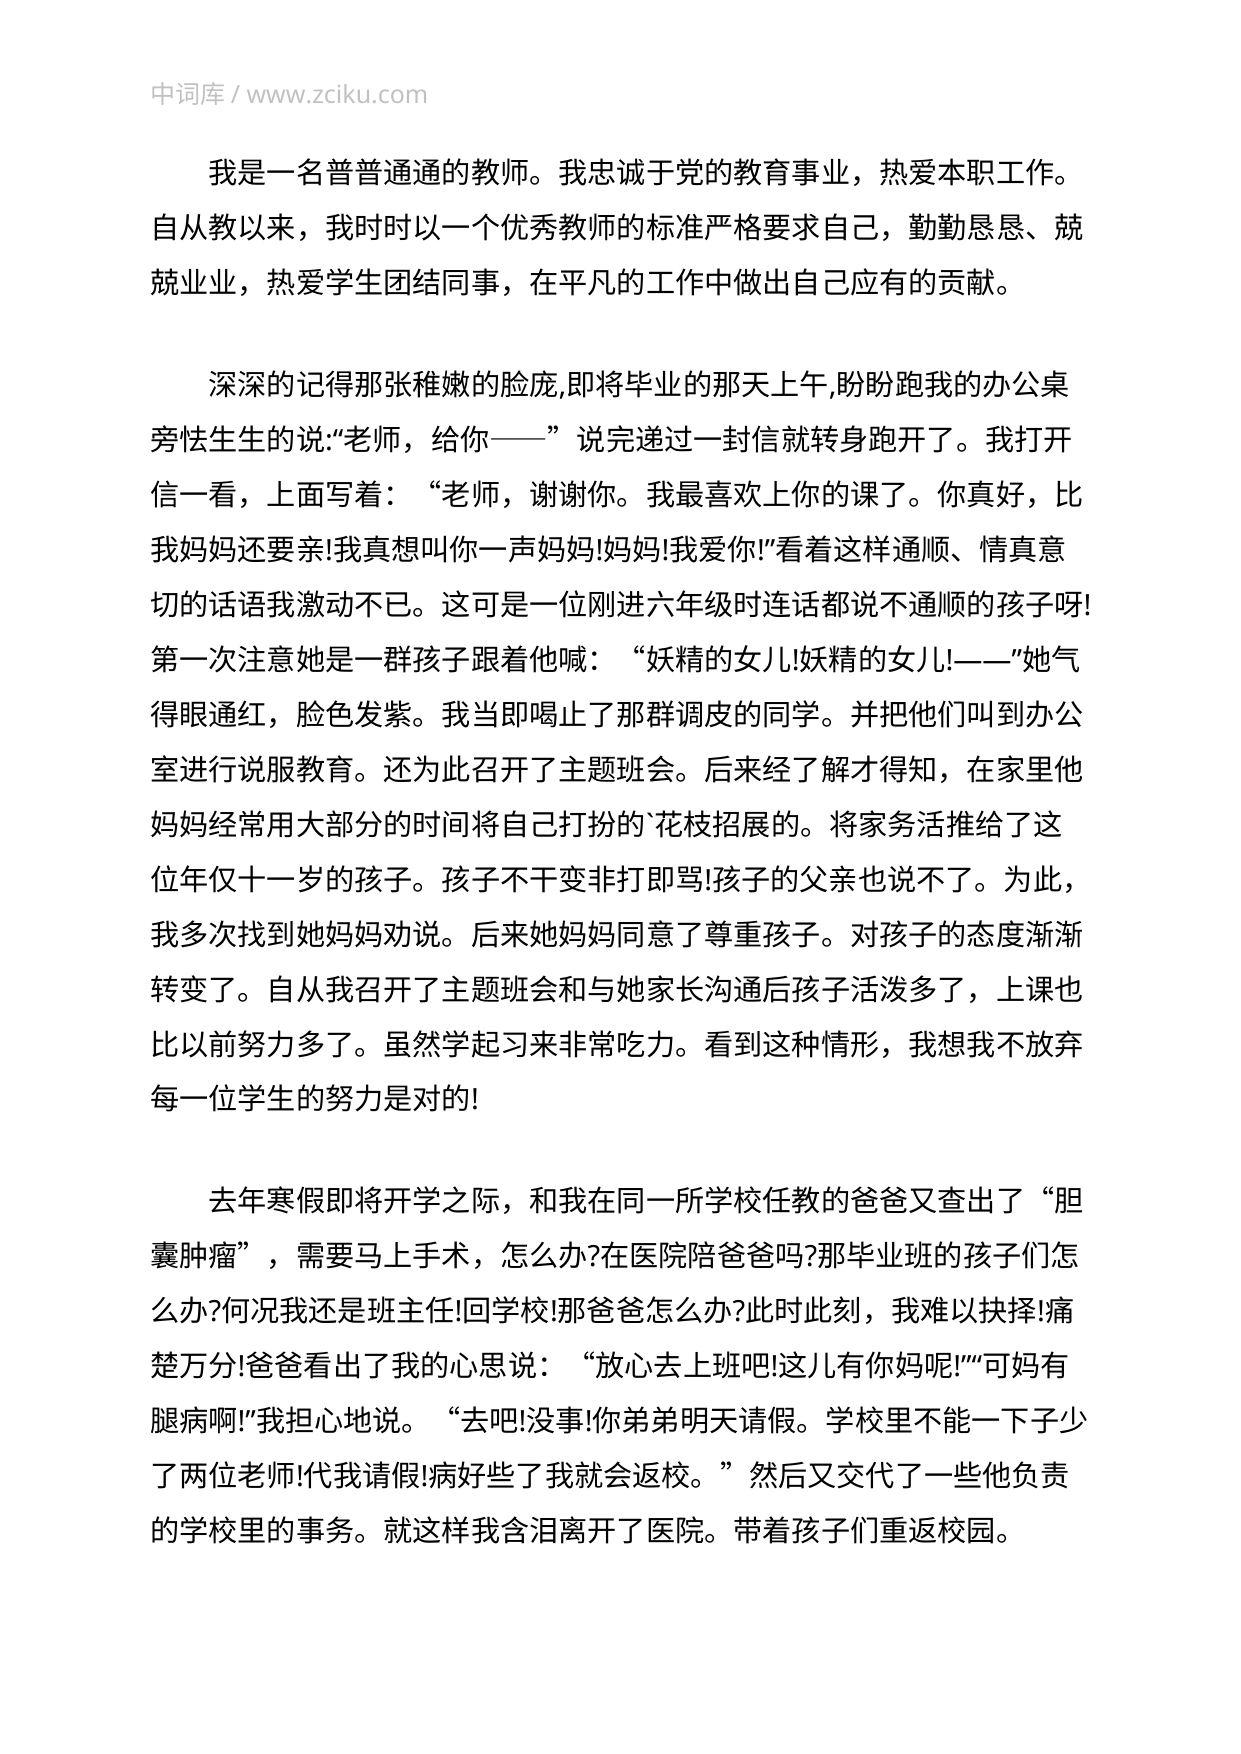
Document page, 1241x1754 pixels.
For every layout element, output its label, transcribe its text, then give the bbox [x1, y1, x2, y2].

text 去年寒假即将开学之际，和我在同一所学校任教的爸爸又查出了“胆囊肿瘤”，需要马上手术，怎么办?在医院陪爸爸吗?那毕业班的孩子们怎么办?何况我还是班主任!回学校!那爸爸怎么办?此时此刻，我难以抉择!痛楚万分!爸爸看出了我的心思说：“放心去上班吧!这儿有你妈呢!”“可妈有腿病啊!”我担心地说。“去吧!没事!你弟弟明天请假。学校里不能一下子少了两位老师!代我请假!病好些了我就会返校。”然后又交代了一些他负责的学校里的事务。就这样我含泪离开了医院。带着孩子们重返校园。 [150, 1178, 1090, 1550]
text 我是一名普普通通的教师。我忠诚于党的教育事业，热爱本职工作。自从教以来，我时时以一个优秀教师的标准严格要求自己，勤勤恳恳、兢兢业业，热爱学生团结同事，在平凡的工作中做出自己应有的贡献。 [150, 150, 1090, 302]
text 深深的记得那张稚嫩的脸庞,即将毕业的那天上午,盼盼跑我的办公桌旁怯生生的说:“老师，给你——”说完递过一封信就转身跑开了。我打开信一看，上面写着：“老师，谢谢你。我最喜欢上你的课了。你真好，比我妈妈还要亲!我真想叫你一声妈妈!妈妈!我爱你!”看着这样通顺、情真意切的话语我激动不已。这可是一位刚进六年级时连话都说不通顺的孩子呀!第一次注意她是一群孩子跟着他喊：“妖精的女儿!妖精的女儿!——”她气得眼通红，脸色发紫。我当即喝止了那群调皮的同学。并把他们叫到办公室进行说服教育。还为此召开了主题班会。后来经了解才得知，在家里他妈妈经常用大部分的时间将自己打扮的`花枝招展的。将家务活推给了这位年仅十一岁的孩子。孩子不干变非打即骂!孩子的父亲也说不了。为此，我多次找到她妈妈劝说。后来她妈妈同意了尊重孩子。对孩子的态度渐渐转变了。自从我召开了主题班会和与她家长沟通后孩子活泼多了，上课也比以前努力多了。虽然学起习来非常吃力。看到这种情形，我想我不放弃每一位学生的努力是对的! [150, 362, 1090, 1118]
